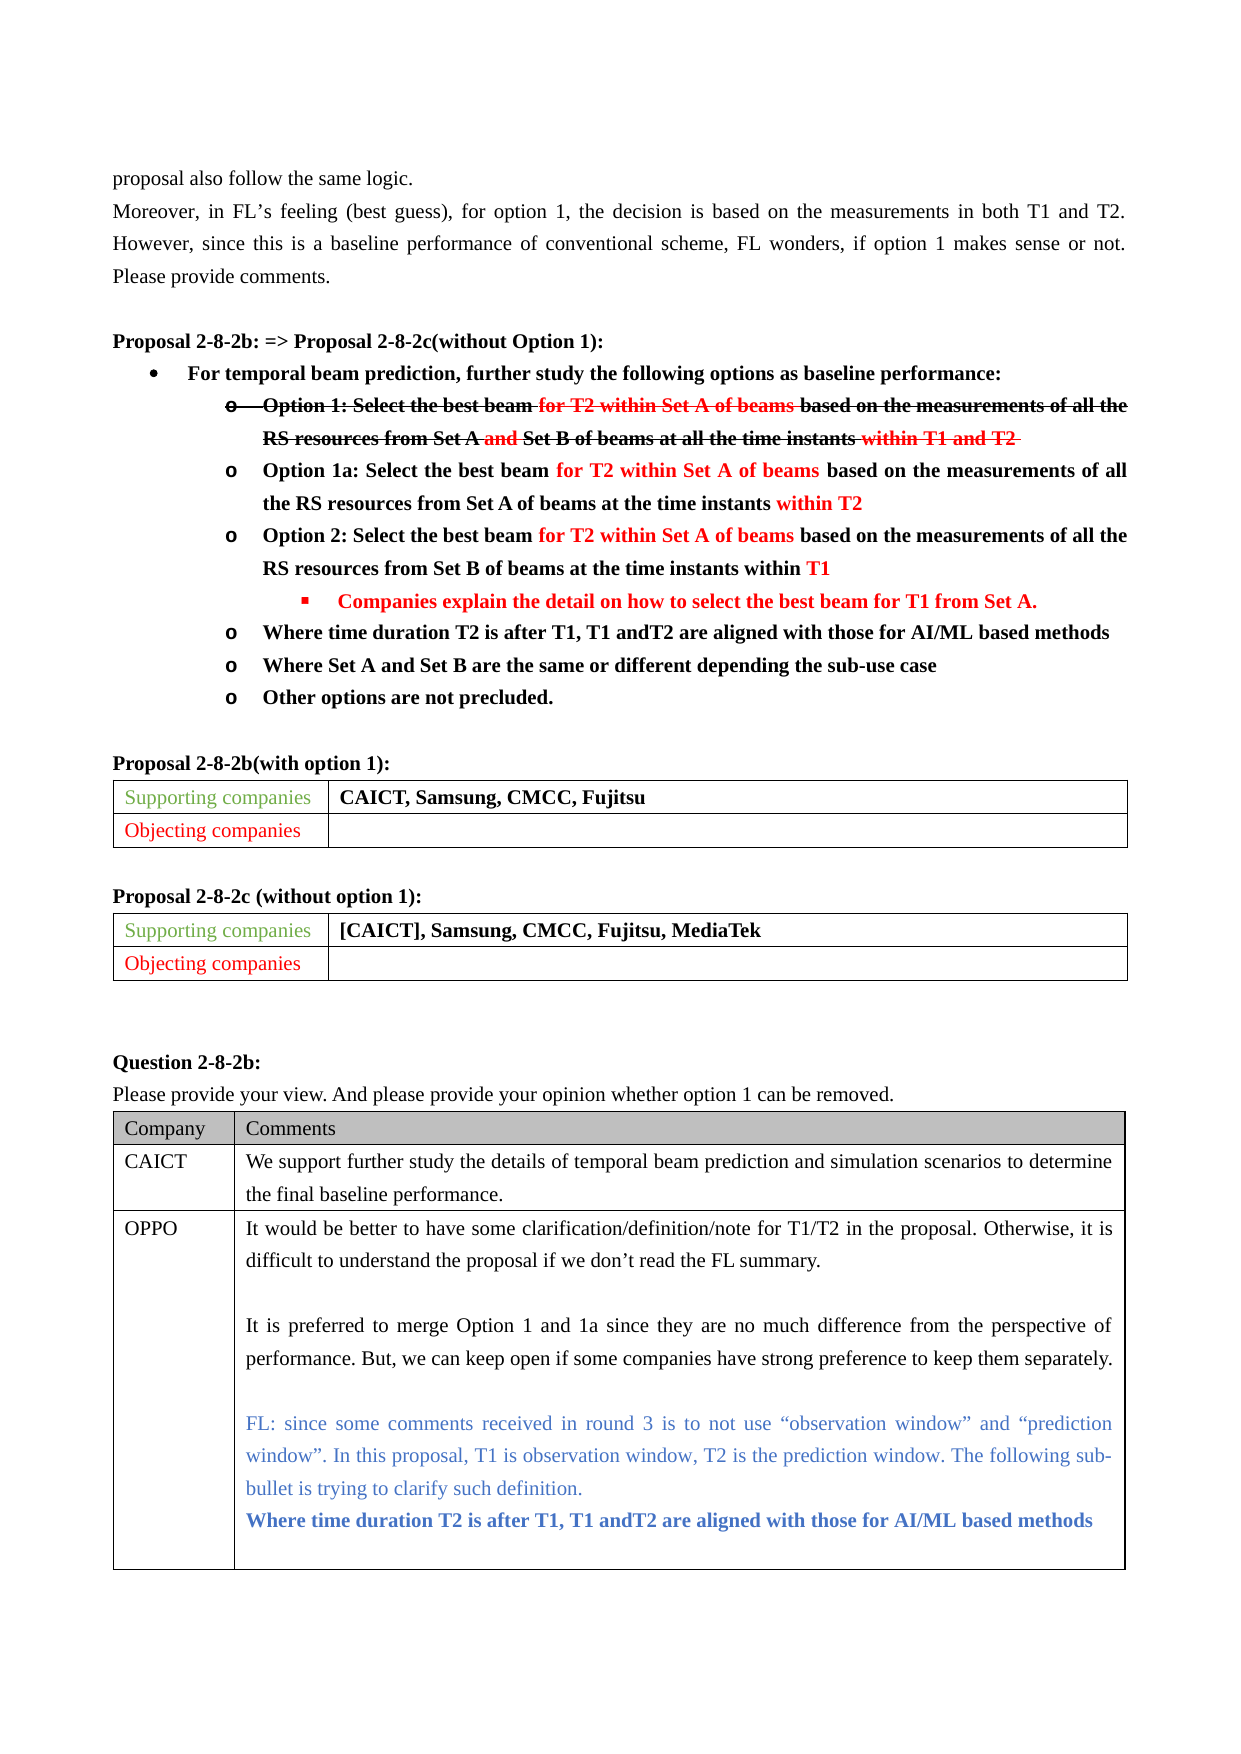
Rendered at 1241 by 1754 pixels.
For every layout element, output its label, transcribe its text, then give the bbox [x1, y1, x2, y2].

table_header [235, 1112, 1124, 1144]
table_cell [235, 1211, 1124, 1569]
text Proposal 2-8-2b: => Proposal 2-8-2c(without Option 1): [112, 324, 1128, 357]
list Companies explain the detail on how to select the best beam for T1 from Set A. [300, 584, 1128, 617]
text Please provide your view. And please provide your opinion whether option 1 can be removed. [112, 1078, 1128, 1111]
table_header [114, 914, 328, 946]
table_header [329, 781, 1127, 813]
text Proposal 2-8-2c (without option 1): [112, 880, 1128, 913]
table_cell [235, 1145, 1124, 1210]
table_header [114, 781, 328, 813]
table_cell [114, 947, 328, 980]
list Where time duration T2 is after T1, T1 andT2 are aligned with those for AI/ML based methods [225, 617, 1128, 649]
list Option 1: Select the best beam for T2 within Set A of beams based on the measurements of all the RS resources from Set A and Set B of beams at all the time instants within T1 and T2 [225, 407, 1128, 454]
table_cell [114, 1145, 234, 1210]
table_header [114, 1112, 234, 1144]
list Option 1: Select the best beam for T2 within Set A of beams based on the measurements of all the RS resources from Set A and Set B of beams at all the time instants within T1 and T2 [225, 389, 1128, 406]
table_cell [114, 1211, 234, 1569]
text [112, 162, 1128, 194]
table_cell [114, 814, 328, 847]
list Option 2: Select the best beam for T2 within Set A of beams based on the measurements of all the RS resources from Set B of beams at the time instants within T1 [225, 519, 1128, 584]
list Other options are not precluded. [225, 682, 1128, 714]
list Where Set A and Set B are the same or different depending the sub-use case [225, 649, 1128, 682]
list For temporal beam prediction, further study the following options as baseline performance: [150, 357, 1128, 389]
list Option 1a: Select the best beam for T2 within Set A of beams based on the measurements of all the RS resources from Set A of beams at the time instants within T2 [225, 454, 1128, 519]
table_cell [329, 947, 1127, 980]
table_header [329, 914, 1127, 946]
text Moreover, in FL’s feeling (best guess), for option 1, the decision is based on the measurements in both T1 and T2. However, since this is a baseline performance of conventional scheme, FL wonders, if option 1 makes sense or not. Please provide comments. [112, 194, 1128, 292]
text Question 2-8-2b: [112, 1046, 1128, 1078]
text Proposal 2-8-2b(with option 1): [112, 747, 1128, 779]
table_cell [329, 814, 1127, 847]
